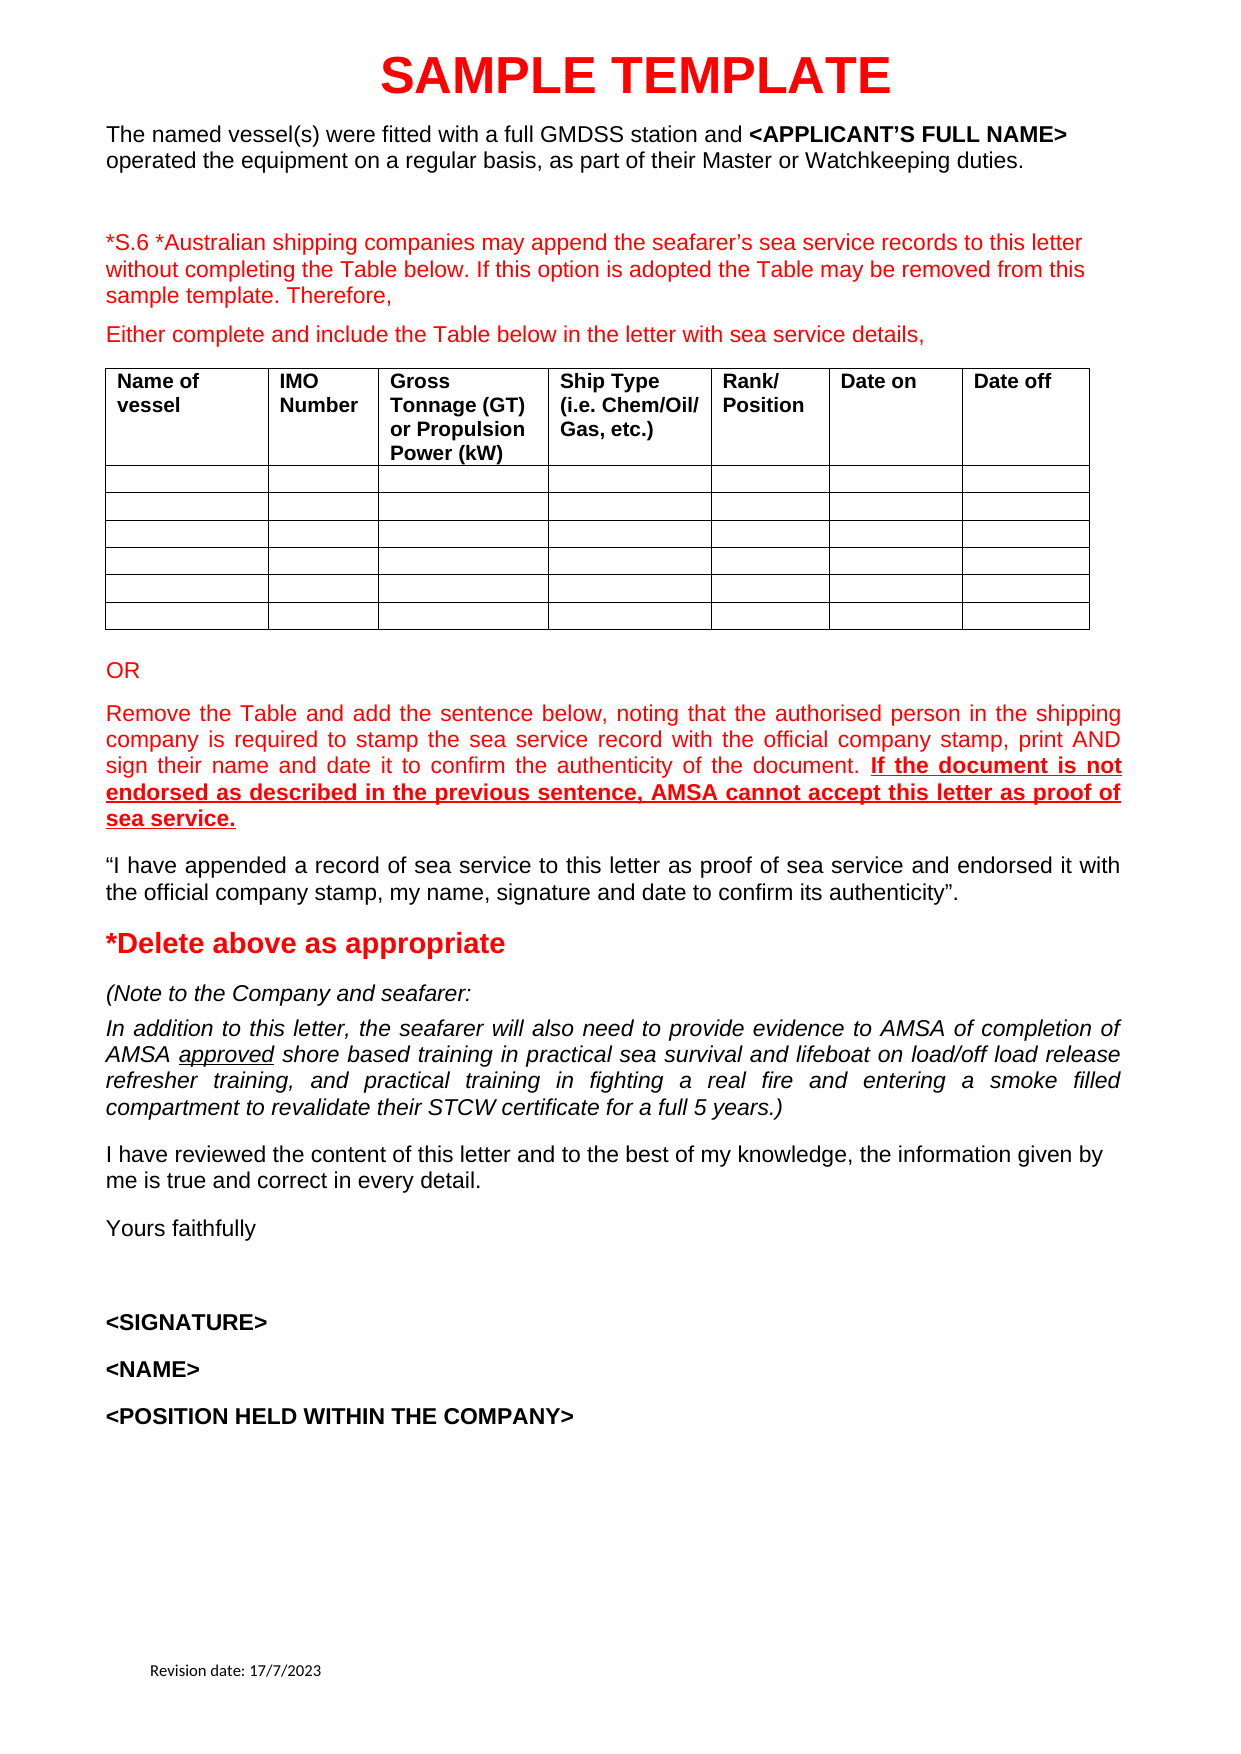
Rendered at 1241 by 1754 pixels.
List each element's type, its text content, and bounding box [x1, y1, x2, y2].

table_header Ship Type (i.e. Chem/Oil/ Gas, etc.) [549, 369, 711, 465]
text “I have appended a record of sea service to this letter as proof of sea service and endorsed it with the official company stamp, my name, signature and date to confirm its authenticity”. [106, 852, 1122, 905]
table_cell [712, 466, 829, 492]
table_cell [269, 548, 378, 574]
table_cell [963, 603, 1089, 629]
text <SIGNATURE> [106, 1309, 1122, 1335]
table_cell [712, 493, 829, 519]
text <POSITION HELD WITHIN THE COMPANY> [106, 1403, 1122, 1430]
table_cell [830, 493, 962, 519]
text <NAME> [106, 1356, 1122, 1382]
table_cell [963, 548, 1089, 574]
table_cell [963, 575, 1089, 602]
table_cell [106, 521, 268, 547]
table_cell [712, 575, 829, 602]
table_cell [379, 521, 548, 547]
text Either complete and include the Table below in the letter with sea service details, [106, 321, 1122, 347]
text *Delete above as appropriate [106, 926, 1122, 959]
text (Note to the Company and seafarer: [106, 980, 1122, 1006]
table_cell [106, 548, 268, 574]
table_cell [269, 603, 378, 629]
table_cell [106, 466, 268, 492]
table_cell [712, 548, 829, 574]
table_cell [106, 493, 268, 519]
table_cell [549, 575, 711, 602]
table_header Name of vessel [106, 369, 268, 465]
table_cell [830, 521, 962, 547]
table_cell [830, 603, 962, 629]
table_cell [549, 493, 711, 519]
table_cell [269, 575, 378, 602]
table_cell [379, 493, 548, 519]
table_cell [269, 521, 378, 547]
text The named vessel(s) were fitted with a full GMDSS station and <APPLICANT’S FULL NAME> operated the equipment on a regular basis, as part of their Master or Watchkeeping duties. [106, 121, 1122, 174]
table_cell [106, 603, 268, 629]
table_cell [830, 548, 962, 574]
table_cell [963, 521, 1089, 547]
table_header Gross Tonnage (GT) or Propulsion Power (kW) [379, 369, 548, 465]
table_cell [269, 466, 378, 492]
text *S.6 *Australian shipping companies may append the seafarer’s sea service records to this letter without completing the Table below. If this option is adopted the Table may be removed from this sample template. Therefore, [106, 229, 1122, 308]
table_header Rank/ Position [712, 369, 829, 465]
table_cell [549, 548, 711, 574]
table_cell [830, 575, 962, 602]
table_cell [106, 575, 268, 602]
table_cell [963, 493, 1089, 519]
table_cell [379, 466, 548, 492]
table_cell [712, 603, 829, 629]
text In addition to this letter, the seafarer will also need to provide evidence to AMSA of completion of AMSA approved shore based training in practical sea survival and lifeboat on load/off load release refresher training, and practical training in fighting a real fire and entering a smoke filled compartment to revalidate their STCW certificate for a full 5 years.) [106, 1015, 1122, 1120]
table_cell [830, 466, 962, 492]
table_cell [549, 603, 711, 629]
table_cell [269, 493, 378, 519]
table_header IMO Number [269, 369, 378, 465]
text Yours faithfully [106, 1214, 1122, 1241]
text Remove the Table and add the sentence below, noting that the authorised person in the shipping company is required to stamp the sea service record with the official company stamp, print AND sign their name and date it to confirm the authenticity of the document. If the document is not endorsed as described in the previous sentence, AMSA cannot accept this letter as proof of sea service. [106, 699, 1122, 831]
table_cell [963, 466, 1089, 492]
table_header Date on [830, 369, 962, 465]
table_cell [379, 548, 548, 574]
text I have reviewed the content of this letter and to the best of my knowledge, the information given by me is true and correct in every detail. [106, 1141, 1122, 1194]
table_header Date off [963, 369, 1089, 465]
table_cell [379, 603, 548, 629]
text OR [106, 657, 1122, 683]
table_cell [712, 521, 829, 547]
table_cell [549, 466, 711, 492]
table_cell [549, 521, 711, 547]
table_cell [379, 575, 548, 602]
